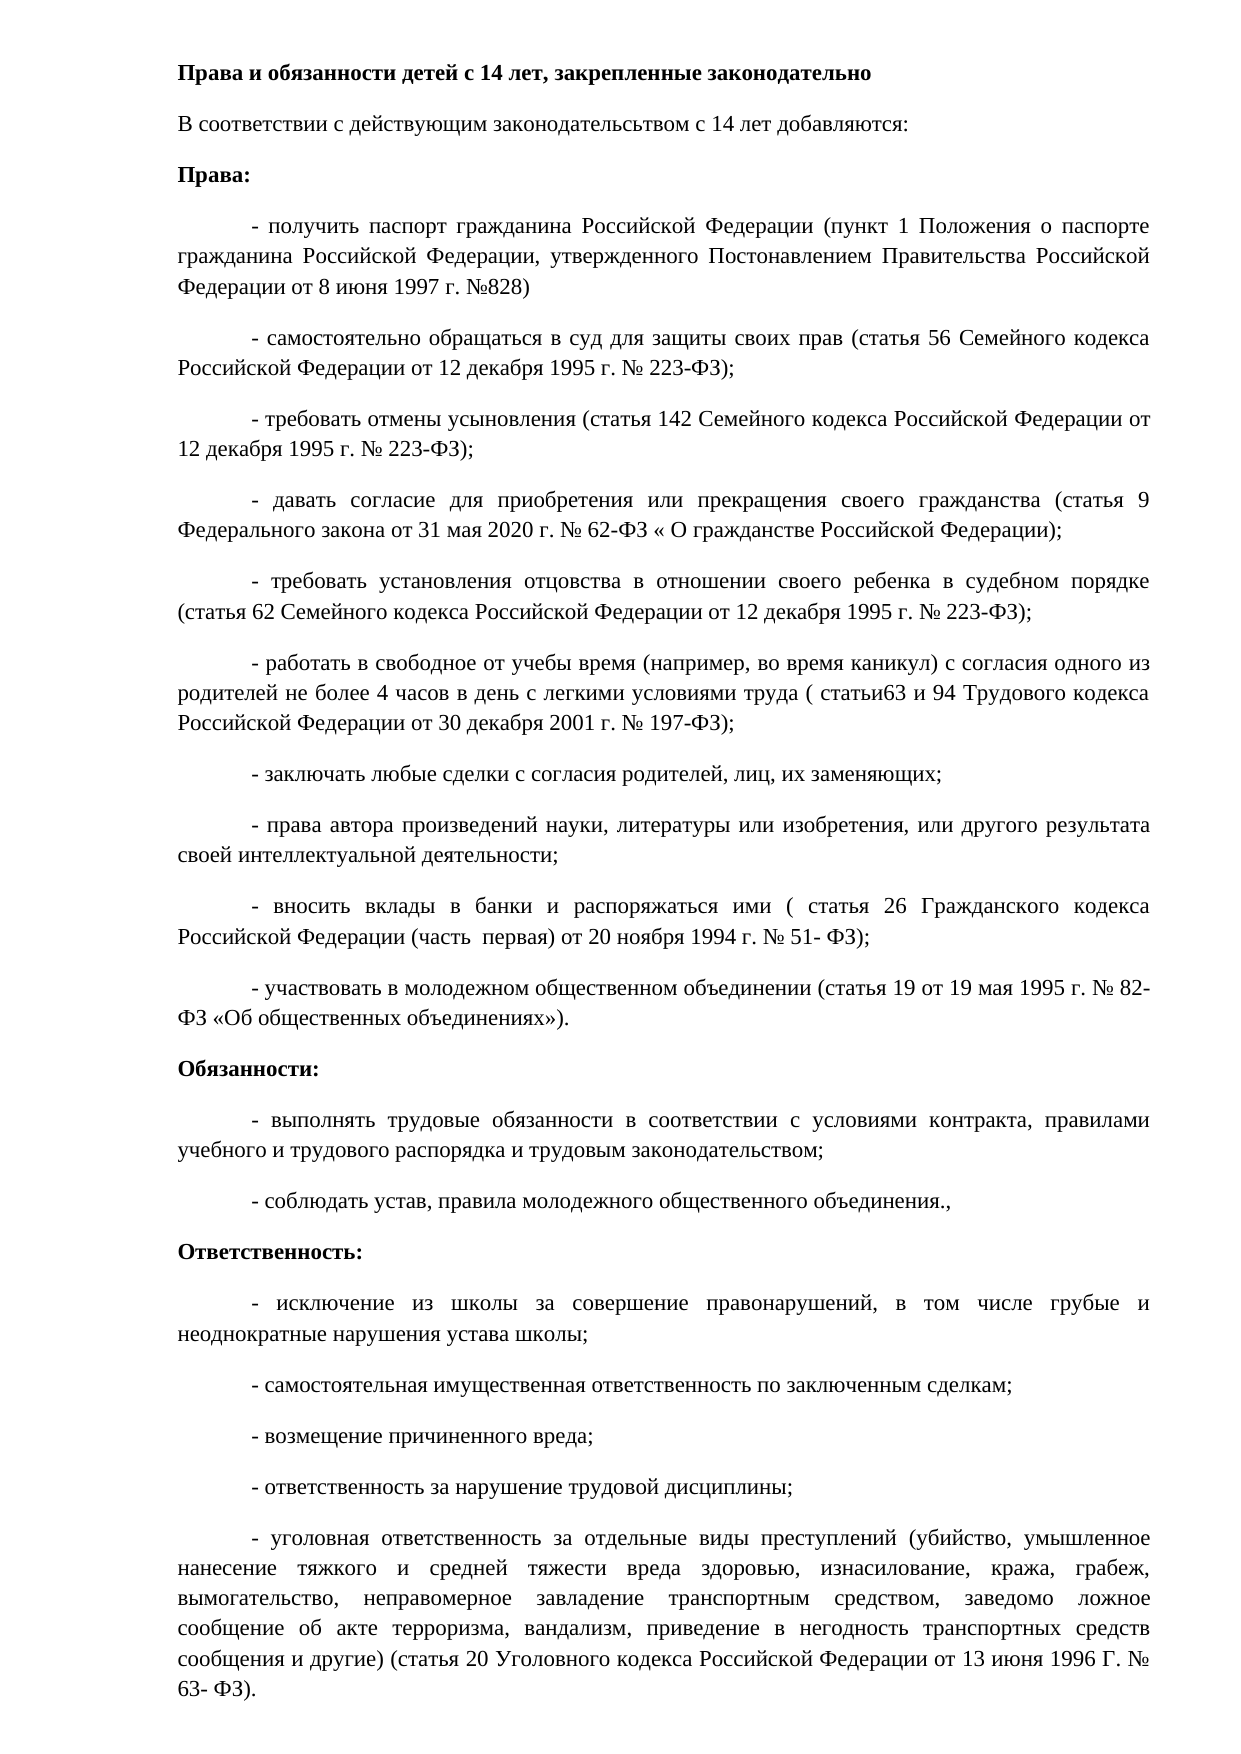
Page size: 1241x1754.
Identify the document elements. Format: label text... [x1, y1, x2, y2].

text - требовать отмены усыновления (статья 142 Семейного кодекса Российской Федерации от 12 декабря 1995 г. № 223-ФЗ); [177, 405, 1152, 462]
text - работать в свободное от учебы время (например, во время каникул) с согласия одного из родителей не более 4 часов в день с легкими условиями труда ( статьи63 и 94 Трудового кодекса Российской Федерации от 30 декабря 2001 г. № 197-ФЗ); [177, 649, 1152, 736]
text - права автора произведений науки, литературы или изобретения, или другого результата своей интеллектуальной деятельности; [177, 811, 1152, 868]
text Ответственность: [177, 1238, 1152, 1265]
text - давать согласие для приобретения или прекращения своего гражданства (статья 9 Федерального закона от 31 мая 2020 г. № 62-ФЗ « О гражданстве Российской Федерации); [177, 486, 1152, 543]
text - самостоятельно обращаться в суд для защиты своих прав (статья 56 Семейного кодекса Российской Федерации от 12 декабря 1995 г. № 223-ФЗ); [177, 324, 1152, 380]
text - заключать любые сделки с согласия родителей, лиц, их заменяющих; [177, 760, 1152, 787]
text - выполнять трудовые обязанности в соответствии с условиями контракта, правилами учебного и трудового распорядка и трудовым законодательством; [177, 1106, 1152, 1163]
text - требовать установления отцовства в отношении своего ребенка в судебном порядке (статья 62 Семейного кодекса Российской Федерации от 12 декабря 1995 г. № 223-ФЗ); [177, 567, 1152, 624]
text Обязанности: [177, 1055, 1152, 1081]
text Права и обязанности детей с 14 лет, закрепленные законодательно [177, 59, 1152, 86]
text - получить паспорт гражданина Российской Федерации (пункт 1 Положения о паспорте гражданина Российской Федерации, утвержденного Постонавлением Правительства Российской Федерации от 8 июня 1997 г. №828) [177, 212, 1152, 299]
text В соответствии с действующим законодательсьтвом с 14 лет добавляются: [177, 110, 1152, 137]
text - самостоятельная имущественная ответственность по заключенным сделкам; [177, 1371, 1152, 1397]
text - ответственность за нарушение трудовой дисциплины; [177, 1473, 1152, 1499]
text - участвовать в молодежном общественном объединении (статья 19 от 19 мая 1995 г. № 82-ФЗ «Об общественных объединениях»). [177, 974, 1152, 1030]
text - исключение из школы за совершение правонарушений, в том числе грубые и неоднократные нарушения устава школы; [177, 1289, 1152, 1346]
text Права: [177, 161, 1152, 188]
text - вносить вклады в банки и распоряжаться ими ( статья 26 Гражданского кодекса Российской Федерации (часть первая) от 20 ноября 1994 г. № 51- ФЗ); [177, 892, 1152, 949]
text - уголовная ответственность за отдельные виды преступлений (убийство, умышленное нанесение тяжкого и средней тяжести вреда здоровью, изнасилование, кража, грабеж, вымогательство, неправомерное завладение транспортным средством, заведомо ложное сообщение об акте терроризма, вандализм, приведение в негодность транспортных средств сообщения и другие) (статья 20 Уголовного кодекса Российской Федерации от 13 июня 1996 Г. № 63- ФЗ). [177, 1524, 1152, 1701]
text - возмещение причиненного вреда; [177, 1422, 1152, 1448]
text - соблюдать устав, правила молодежного общественного объединения., [177, 1187, 1152, 1214]
